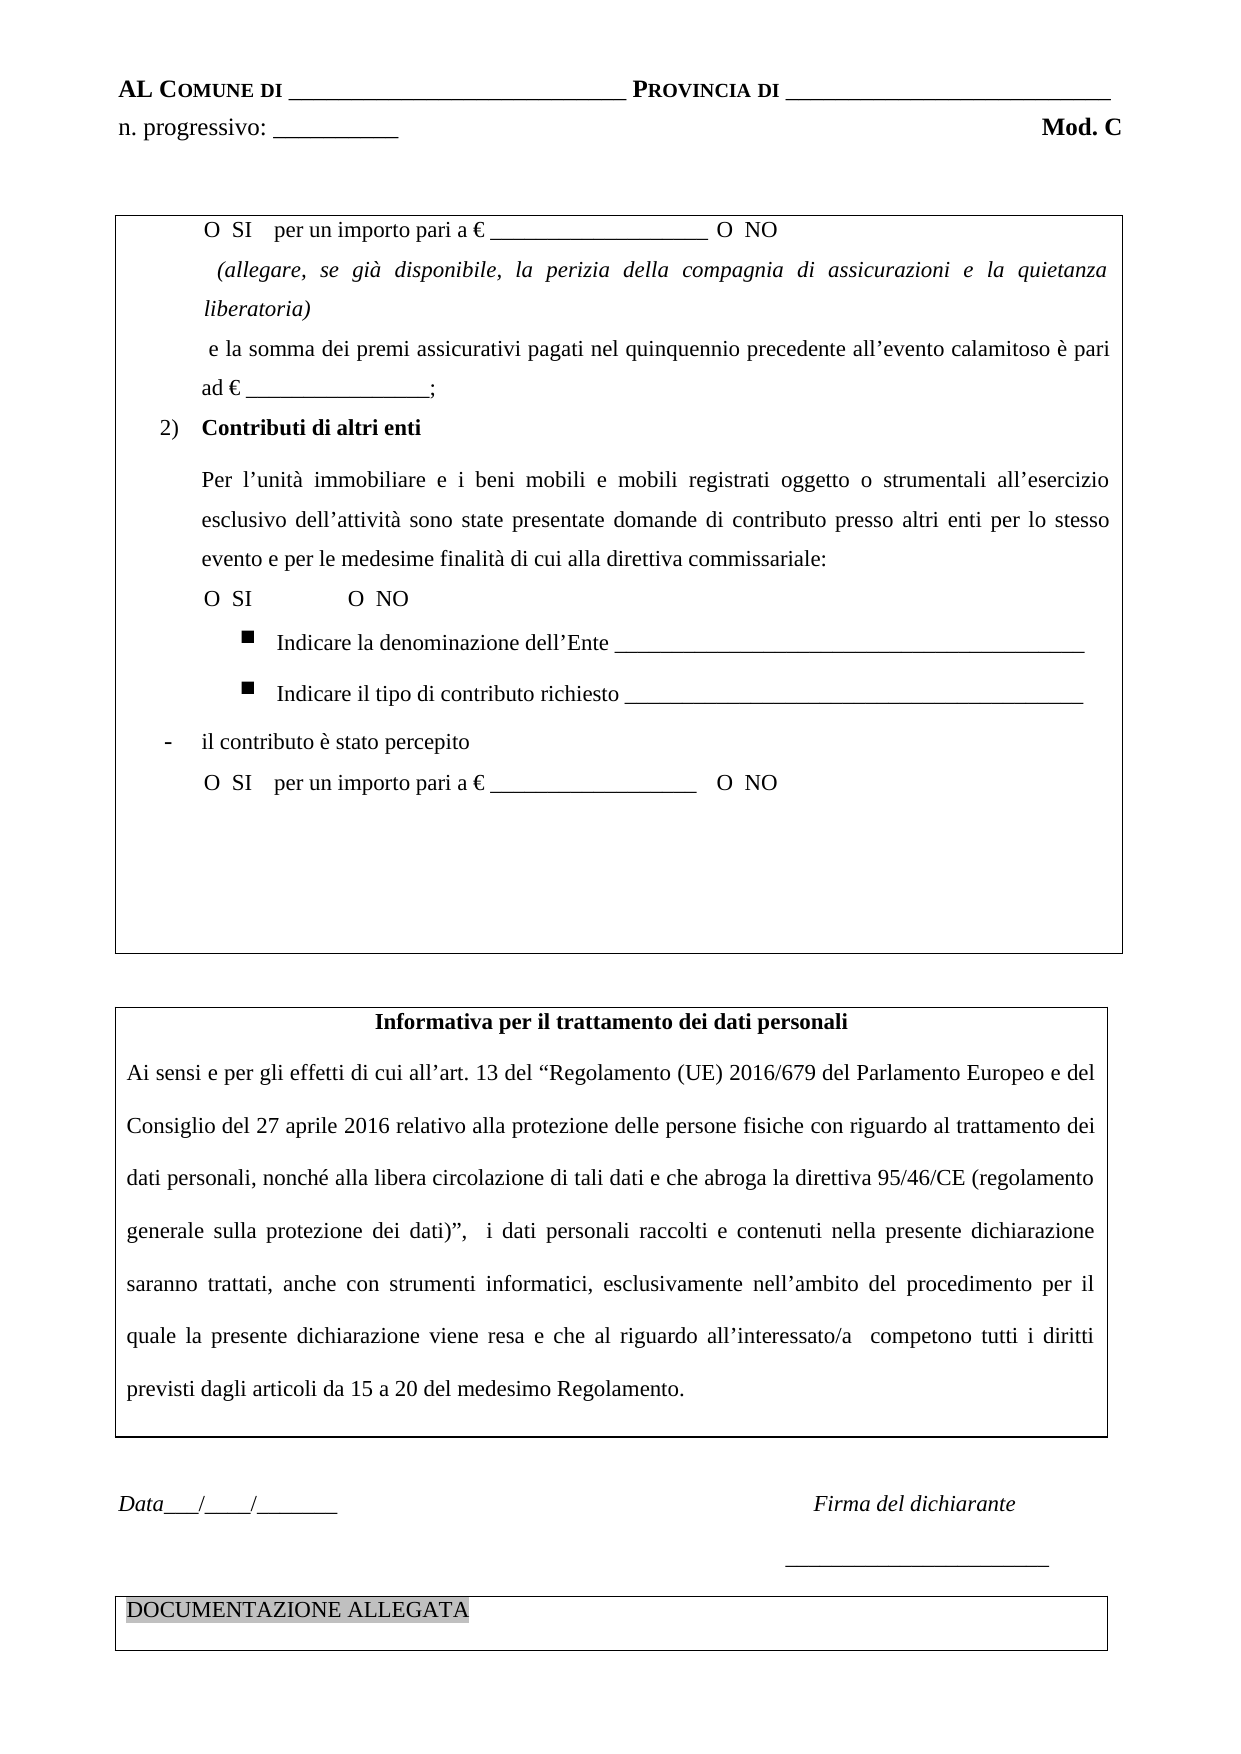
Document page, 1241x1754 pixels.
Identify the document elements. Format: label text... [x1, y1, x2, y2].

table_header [116, 1597, 1107, 1649]
text _______________________ [118, 1543, 1122, 1569]
text Data___/____/_______ Firma del dichiarante [118, 1490, 1122, 1516]
table_header Informativa per il trattamento dei dati personali Ai sensi e per gli effetti di cui all’art. 13 del “Regolamento (UE) 2016/679 del Parlamento Europeo e del Consiglio del 27 aprile 2016 relativo alla protezione delle persone fisiche con riguardo al trattamento dei dati personali, nonché alla libera circolazione di tali dati e che abroga la direttiva 95/46/CE (regolamento generale sulla protezione dei dati)”, i dati personali raccolti e contenuti nella presente dichiarazione saranno trattati, anche con strumenti informatici, esclusivamente nell’ambito del procedimento per il quale la presente dichiarazione viene resa e che al riguardo all’interessato/a competono tutti i diritti previsti dagli articoli da 15 a 20 del medesimo Regolamento. [116, 1008, 1107, 1436]
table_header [116, 216, 1122, 953]
